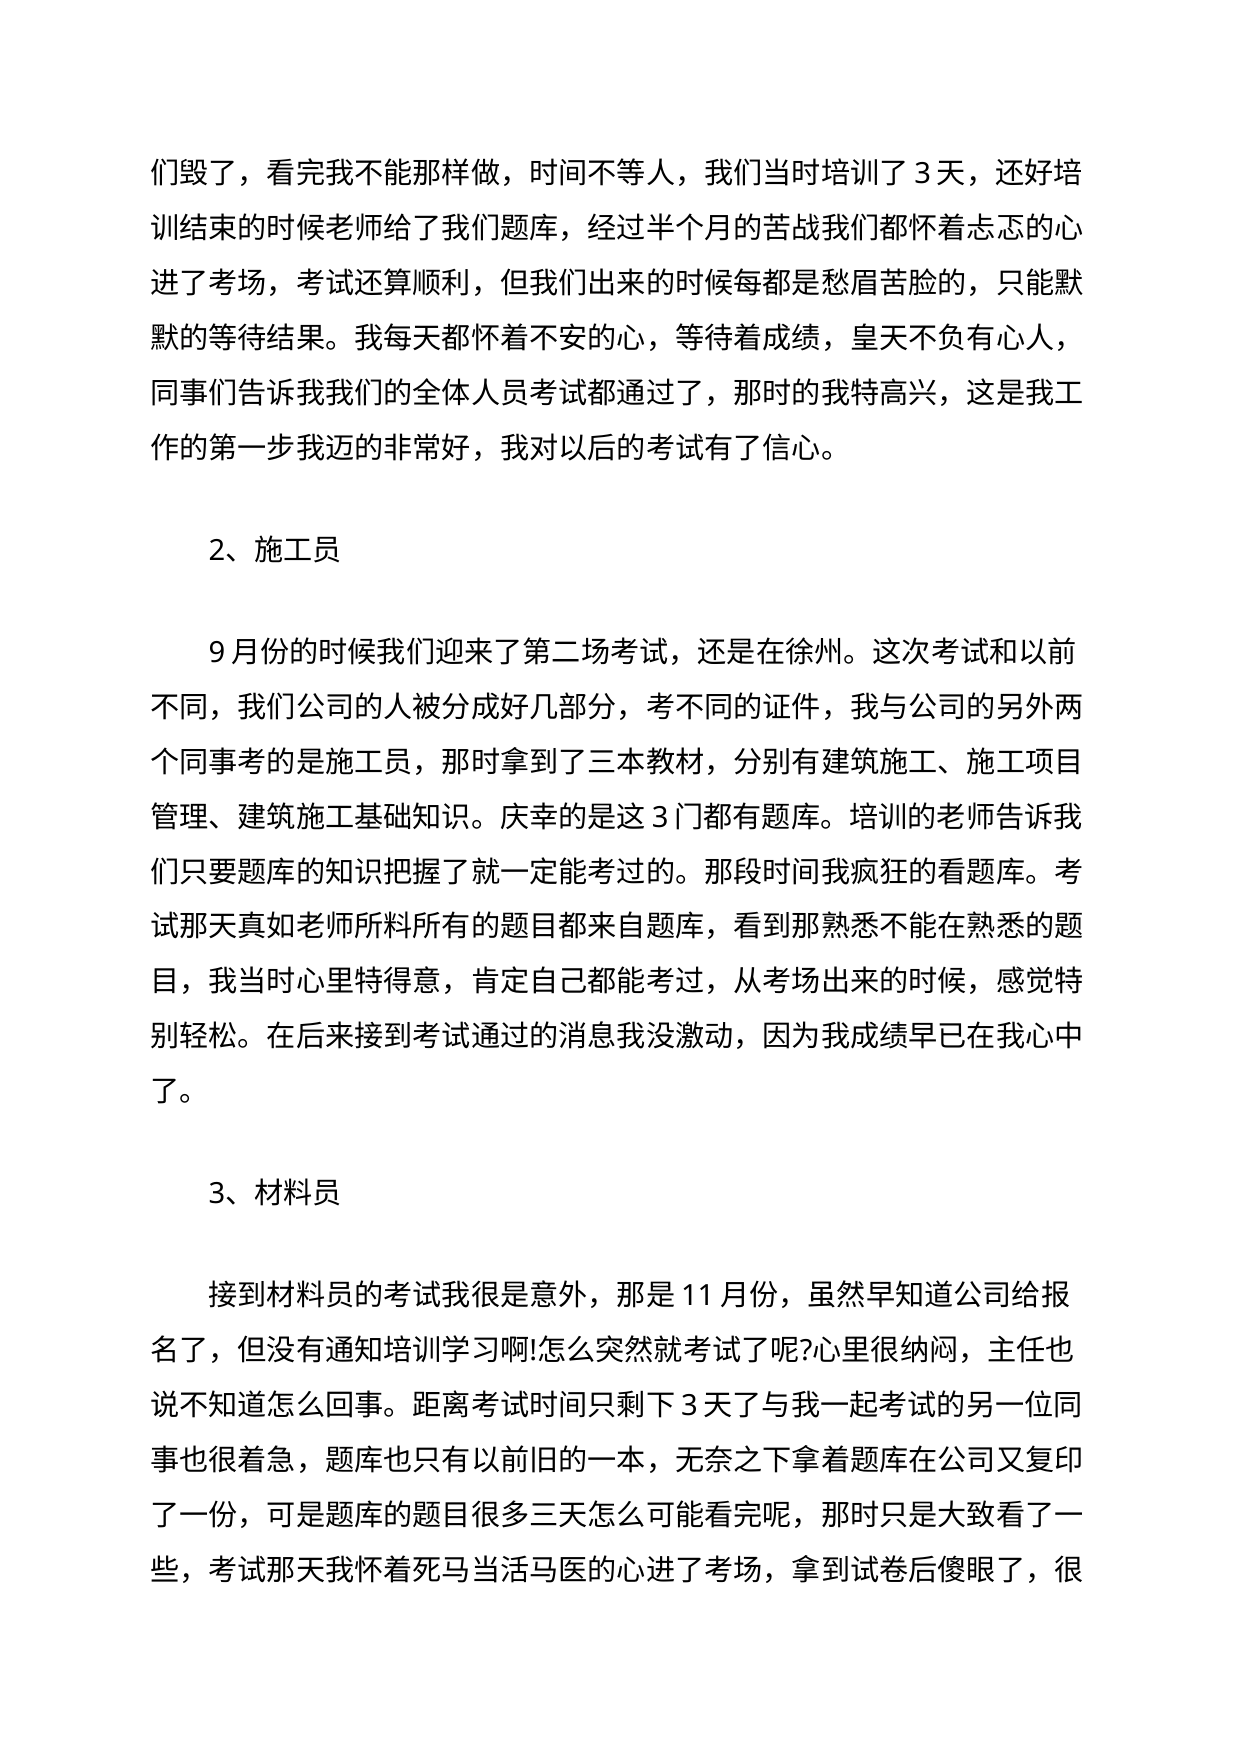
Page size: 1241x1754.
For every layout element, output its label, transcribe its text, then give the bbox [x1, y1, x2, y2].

text 9月份的时候我们迎来了第二场考试，还是在徐州。这次考试和以前不同，我们公司的人被分成好几部分，考不同的证件，我与公司的另外两个同事考的是施工员，那时拿到了三本教材，分别有建筑施工、施工项目管理、建筑施工基础知识。庆幸的是这3门都有题库。培训的老师告诉我们只要题库的知识把握了就一定能考过的。那段时间我疯狂的看题库。考试那天真如老师所料所有的题目都来自题库，看到那熟悉不能在熟悉的题目，我当时心里特得意，肯定自己都能考过，从考场出来的时候，感觉特别轻松。在后来接到考试通过的消息我没激动，因为我成绩早已在我心中了。 [150, 628, 1090, 1110]
text 3、材料员 [150, 1169, 1090, 1212]
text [150, 150, 1090, 467]
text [150, 1271, 1090, 1588]
text 2、施工员 [150, 526, 1090, 569]
